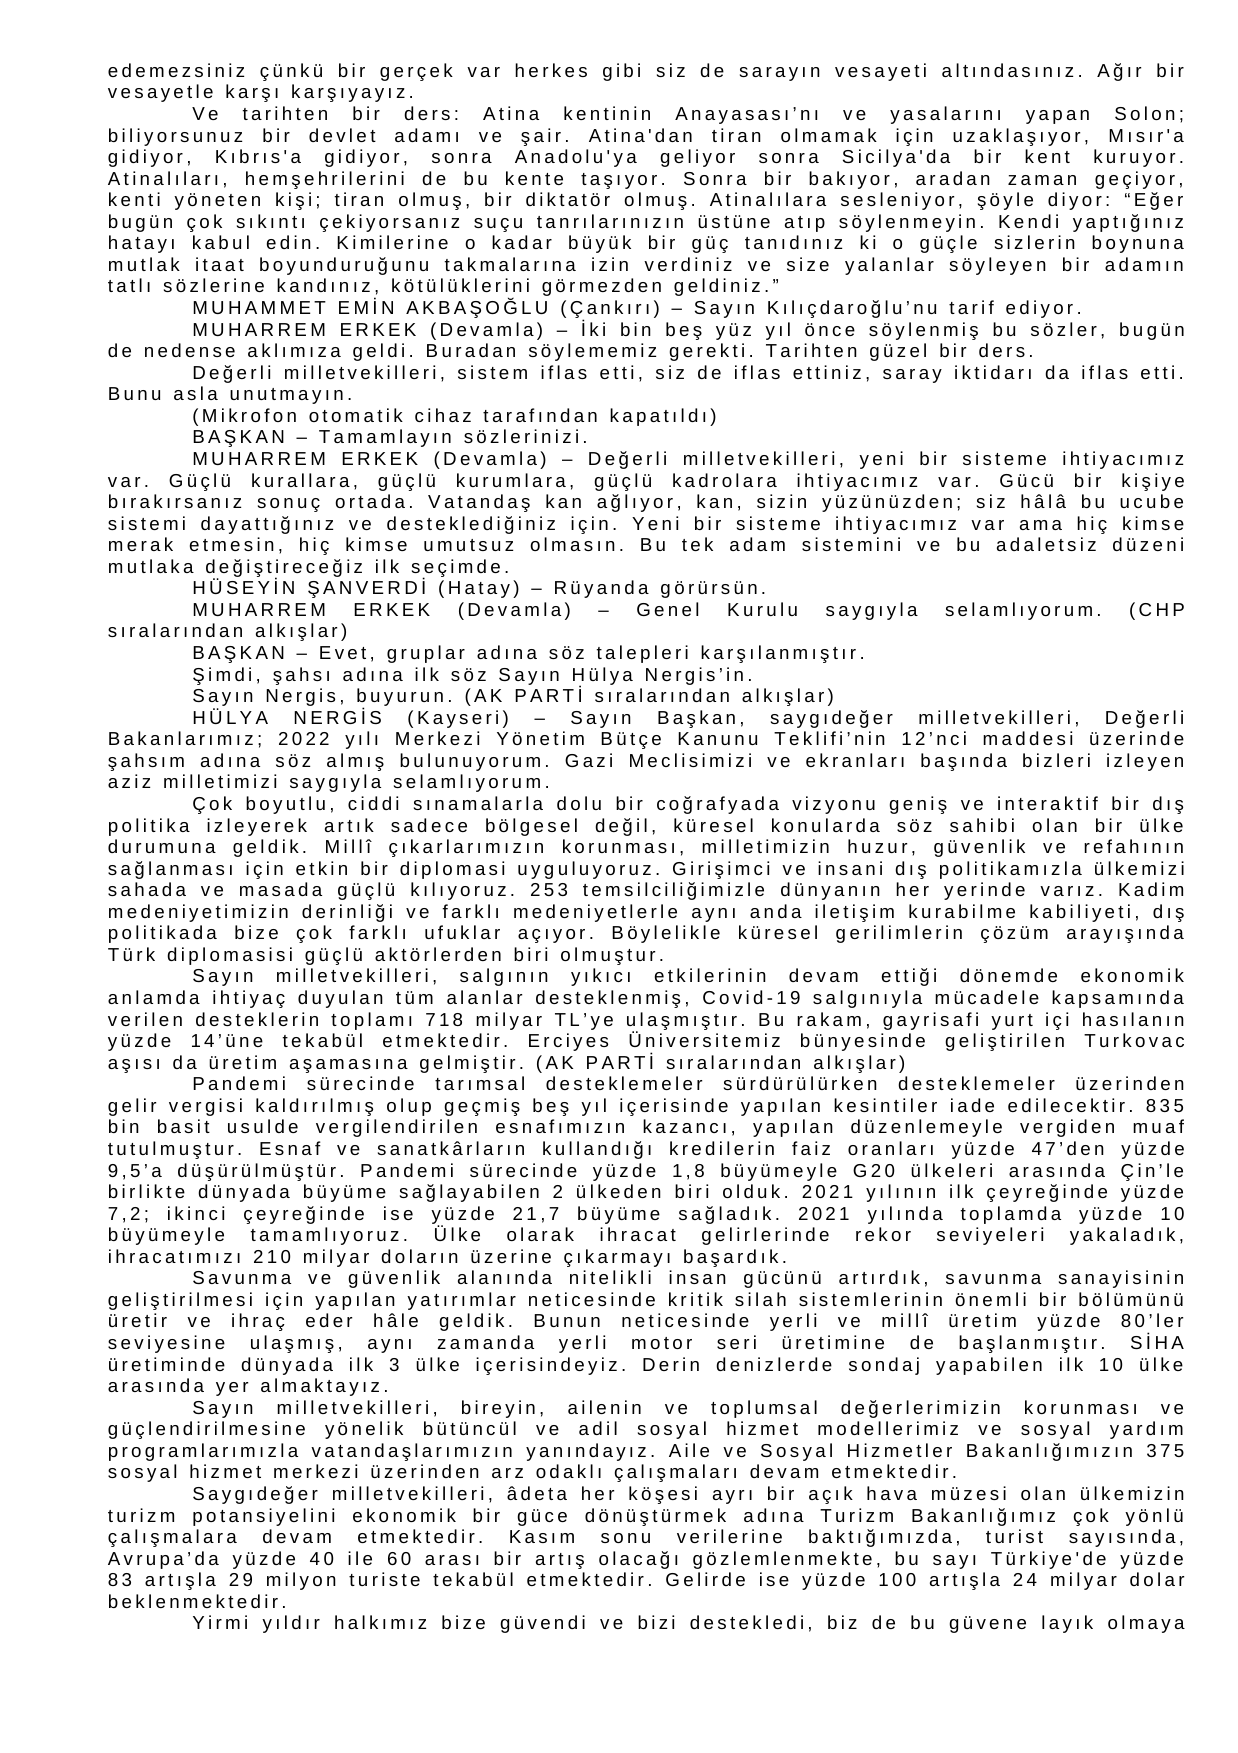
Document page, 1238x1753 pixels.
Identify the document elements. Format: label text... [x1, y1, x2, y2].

text (Mikrofon otomatik cihaz tarafından kapatıldı) [108, 405, 1186, 426]
text Şimdi, şahsı adına ilk söz Sayın Hülya Nergis’in. [108, 663, 1186, 685]
text Çok boyutlu, ciddi sınamalarla dolu bir coğrafyada vizyonu geniş ve interaktif bir dış politika izleyerek artık sadece bölgesel değil, küresel konularda söz sahibi olan bir ülke durumuna geldik. Millî çıkarlarımızın korunması, milletimizin huzur, güvenlik ve refahının sağlanması için etkin bir diplomasi uyguluyoruz. Girişimci ve insani dış politikamızla ülkemizi sahada ve masada güçlü kılıyoruz. 253 temsilciliğimizle dünyanın her yerinde varız. Kadim medeniyetimizin derinliği ve farklı medeniyetlerle aynı anda iletişim kurabilme kabiliyeti, dış politikada bize çok farklı ufuklar açıyor. Böylelikle küresel gerilimlerin çözüm arayışında Türk diplomasisi güçlü aktörlerden biri olmuştur. [108, 793, 1186, 965]
text Sayın Nergis, buyurun. (AK PARTİ sıralarından alkışlar) [108, 685, 1186, 707]
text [108, 60, 1186, 103]
text MUHARREM ERKEK (Devamla) – Genel Kurulu saygıyla selamlıyorum. (CHP sıralarından alkışlar) [108, 599, 1186, 642]
text Savunma ve güvenlik alanında nitelikli insan gücünü artırdık, savunma sanayisinin geliştirilmesi için yapılan yatırımlar neticesinde kritik silah sistemlerinin önemli bir bölümünü üretir ve ihraç eder hâle geldik. Bunun neticesinde yerli ve millî üretim yüzde 80’ler seviyesine ulaşmış, aynı zamanda yerli motor seri üretimine de başlanmıştır. SİHA üretiminde dünyada ilk 3 ülke içerisindeyiz. Derin denizlerde sondaj yapabilen ilk 10 ülke arasında yer almaktayız. [108, 1267, 1186, 1397]
text HÜSEYİN ŞANVERDİ (Hatay) – Rüyanda görürsün. [108, 577, 1186, 599]
text MUHAMMET EMİN AKBAŞOĞLU (Çankırı) – Sayın Kılıçdaroğlu’nu tarif ediyor. [108, 297, 1186, 318]
text BAŞKAN – Tamamlayın sözlerinizi. [108, 426, 1186, 448]
text HÜLYA NERGİS (Kayseri) – Sayın Başkan, saygıdeğer milletvekilleri, Değerli Bakanlarımız; 2022 yılı Merkezi Yönetim Bütçe Kanunu Teklifi’nin 12’nci maddesi üzerinde şahsım adına söz almış bulunuyorum. Gazi Meclisimizi ve ekranları başında bizleri izleyen aziz milletimizi saygıyla selamlıyorum. [108, 707, 1186, 793]
text MUHARREM ERKEK (Devamla) – Değerli milletvekilleri, yeni bir sisteme ihtiyacımız var. Güçlü kurallara, güçlü kurumlara, güçlü kadrolara ihtiyacımız var. Gücü bir kişiye bırakırsanız sonuç ortada. Vatandaş kan ağlıyor, kan, sizin yüzünüzden; siz hâlâ bu ucube sistemi dayattığınız ve desteklediğiniz için. Yeni bir sisteme ihtiyacımız var ama hiç kimse merak etmesin, hiç kimse umutsuz olmasın. Bu tek adam sistemini ve bu adaletsiz düzeni mutlaka değiştireceğiz ilk seçimde. [108, 448, 1186, 577]
text Sayın milletvekilleri, bireyin, ailenin ve toplumsal değerlerimizin korunması ve güçlendirilmesine yönelik bütüncül ve adil sosyal hizmet modellerimiz ve sosyal yardım programlarımızla vatandaşlarımızın yanındayız. Aile ve Sosyal Hizmetler Bakanlığımızın 375 sosyal hizmet merkezi üzerinden arz odaklı çalışmaları devam etmektedir. [108, 1397, 1186, 1483]
text Saygıdeğer milletvekilleri, âdeta her köşesi ayrı bir açık hava müzesi olan ülkemizin turizm potansiyelini ekonomik bir güce dönüştürmek adına Turizm Bakanlığımız çok yönlü çalışmalara devam etmektedir. Kasım sonu verilerine baktığımızda, turist sayısında, Avrupa’da yüzde 40 ile 60 arası bir artış olacağı gözlemlenmekte, bu sayı Türkiye'de yüzde 83 artışla 29 milyon turiste tekabül etmektedir. Gelirde ise yüzde 100 artışla 24 milyar dolar beklenmektedir. [108, 1483, 1186, 1612]
text BAŞKAN – Evet, gruplar adına söz talepleri karşılanmıştır. [108, 642, 1186, 663]
text Ve tarihten bir ders: Atina kentinin Anayasası’nı ve yasalarını yapan Solon; biliyorsunuz bir devlet adamı ve şair. Atina'dan tiran olmamak için uzaklaşıyor, Mısır'a gidiyor, Kıbrıs'a gidiyor, sonra Anadolu'ya geliyor sonra Sicilya'da bir kent kuruyor. Atinalıları, hemşehrilerini de bu kente taşıyor. Sonra bir bakıyor, aradan zaman geçiyor, kenti yöneten kişi; tiran olmuş, bir diktatör olmuş. Atinalılara sesleniyor, şöyle diyor: “Eğer bugün çok sıkıntı çekiyorsanız suçu tanrılarınızın üstüne atıp söylenmeyin. Kendi yaptığınız hatayı kabul edin. Kimilerine o kadar büyük bir güç tanıdınız ki o güçle sizlerin boynuna mutlak itaat boyunduruğunu takmalarına izin verdiniz ve size yalanlar söyleyen bir adamın tatlı sözlerine kandınız, kötülüklerini görmezden geldiniz.” [108, 103, 1186, 297]
text MUHARREM ERKEK (Devamla) – İki bin beş yüz yıl önce söylenmiş bu sözler, bugün de nedense aklımıza geldi. Buradan söylememiz gerekti. Tarihten güzel bir ders. [108, 318, 1186, 362]
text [108, 1612, 1186, 1634]
text Sayın milletvekilleri, salgının yıkıcı etkilerinin devam ettiği dönemde ekonomik anlamda ihtiyaç duyulan tüm alanlar desteklenmiş, Covid-19 salgınıyla mücadele kapsamında verilen desteklerin toplamı 718 milyar TL’ye ulaşmıştır. Bu rakam, gayrisafi yurt içi hasılanın yüzde 14’üne tekabül etmektedir. Erciyes Üniversitemiz bünyesinde geliştirilen Turkovac aşısı da üretim aşamasına gelmiştir. (AK PARTİ sıralarından alkışlar) [108, 965, 1186, 1073]
text Pandemi sürecinde tarımsal desteklemeler sürdürülürken desteklemeler üzerinden gelir vergisi kaldırılmış olup geçmiş beş yıl içerisinde yapılan kesintiler iade edilecektir. 835 bin basit usulde vergilendirilen esnafımızın kazancı, yapılan düzenlemeyle vergiden muaf tutulmuştur. Esnaf ve sanatkârların kullandığı kredilerin faiz oranları yüzde 47’den yüzde 9,5’a düşürülmüştür. Pandemi sürecinde yüzde 1,8 büyümeyle G20 ülkeleri arasında Çin’le birlikte dünyada büyüme sağlayabilen 2 ülkeden biri olduk. 2021 yılının ilk çeyreğinde yüzde 7,2; ikinci çeyreğinde ise yüzde 21,7 büyüme sağladık. 2021 yılında toplamda yüzde 10 büyümeyle tamamlıyoruz. Ülke olarak ihracat gelirlerinde rekor seviyeleri yakaladık, ihracatımızı 210 milyar doların üzerine çıkarmayı başardık. [108, 1073, 1186, 1267]
text Değerli milletvekilleri, sistem iflas etti, siz de iflas ettiniz, saray iktidarı da iflas etti. Bunu asla unutmayın. [108, 362, 1186, 405]
